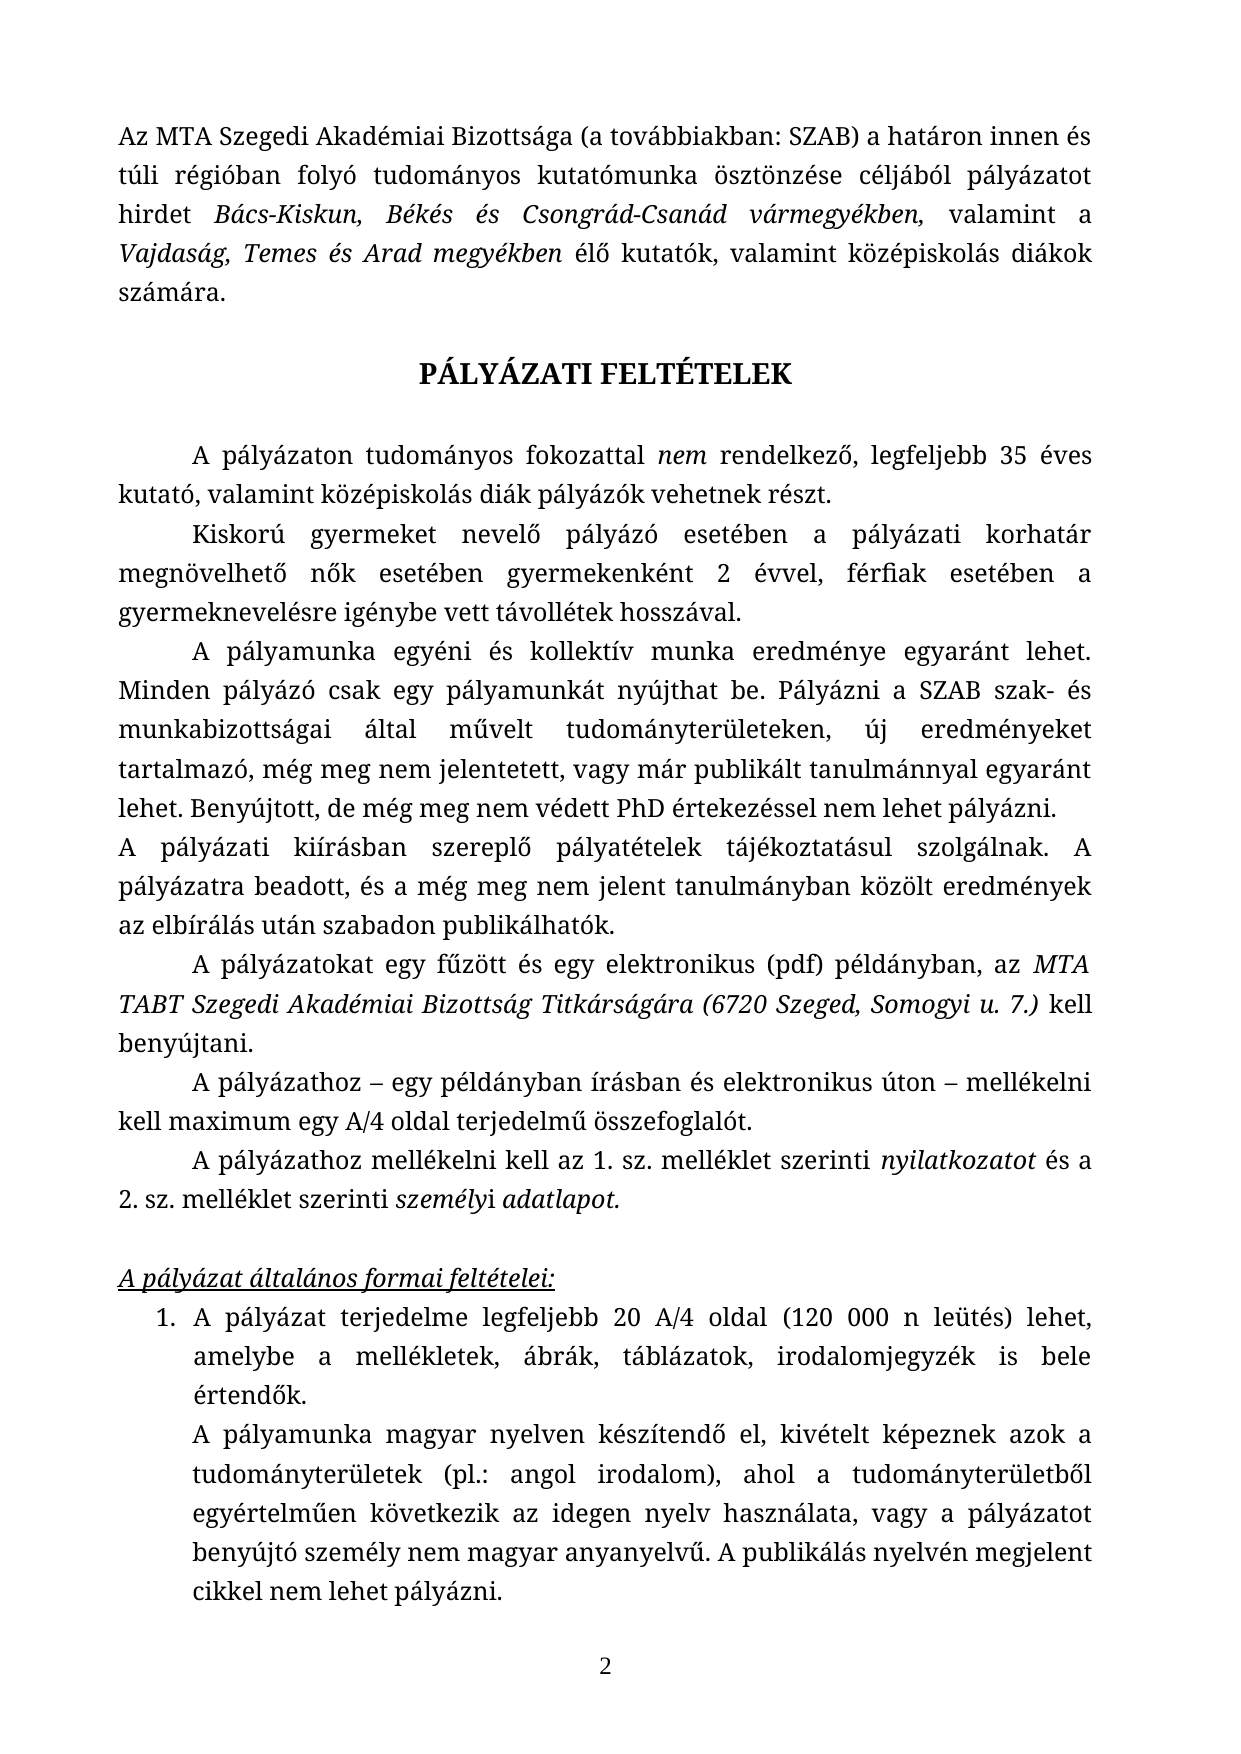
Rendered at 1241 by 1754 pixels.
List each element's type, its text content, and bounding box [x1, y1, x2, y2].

text Kiskorú gyermeket nevelő pályázó esetében a pályázati korhatár megnövelhető nők esetében gyermekenként 2 évvel, férfiak esetében a gyermeknevelésre igénybe vett távollétek hosszával. [118, 516, 1092, 629]
text A pályázaton tudományos fokozattal nem rendelkező, legfeljebb 35 éves kutató, valamint középiskolás diák pályázók vehetnek részt. [118, 438, 1092, 511]
list A pályázat terjedelme legfeljebb 20 A/4 oldal (120 000 n leütés) lehet, amelybe a mellékletek, ábrák, táblázatok, irodalomjegyzék is bele értendők. [156, 1299, 1092, 1412]
text A pályázat általános formai feltételei: [118, 1260, 1092, 1294]
text A pályamunka magyar nyelven készítendő el, kivételt képeznek azok a tudományterületek (pl.: angol irodalom), ahol a tudományterületből egyértelműen következik az idegen nyelv használata, vagy a pályázatot benyújtó személy nem magyar anyanyelvű. A publikálás nyelvén megjelent cikkel nem lehet pályázni. [192, 1417, 1092, 1608]
text PÁLYÁZATI FELTÉTELEK [118, 353, 1092, 393]
text A pályamunka egyéni és kollektív munka eredménye egyaránt lehet. Minden pályázó csak egy pályamunkát nyújthat be. Pályázni a SZAB szak- és munkabizottságai által művelt tudományterületeken, új eredményeket tartalmazó, még meg nem jelentetett, vagy már publikált tanulmánnyal egyaránt lehet. Benyújtott, de még meg nem védett PhD értekezéssel nem lehet pályázni. [118, 634, 1092, 824]
text A pályázatokat egy fűzött és egy elektronikus (pdf) példányban, az MTA TABT Szegedi Akadémiai Bizottság Titkárságára (6720 Szeged, Somogyi u. 7.) kell benyújtani. [118, 947, 1092, 1059]
text Az MTA Szegedi Akadémiai Bizottsága (a továbbiakban: SZAB) a határon innen és túli régióban folyó tudományos kutatómunka ösztönzése céljából pályázatot hirdet Bács-Kiskun, Békés és Csongrád-Csanád vármegyékben, valamint a Vajdaság, Temes és Arad megyékben élő kutatók, valamint középiskolás diákok számára. [118, 118, 1092, 309]
text A pályázathoz – egy példányban írásban és elektronikus úton – mellékelni kell maximum egy A/4 oldal terjedelmű összefoglalót. [118, 1064, 1092, 1138]
text A pályázathoz mellékelni kell az 1. sz. melléklet szerinti nyilatkozatot és a 2. sz. melléklet szerinti személyi adatlapot. [118, 1143, 1092, 1216]
text A pályázati kiírásban szereplő pályatételek tájékoztatásul szolgálnak. A pályázatra beadott, és a még meg nem jelent tanulmányban közölt eredmények az elbírálás után szabadon publikálhatók. [118, 829, 1092, 942]
